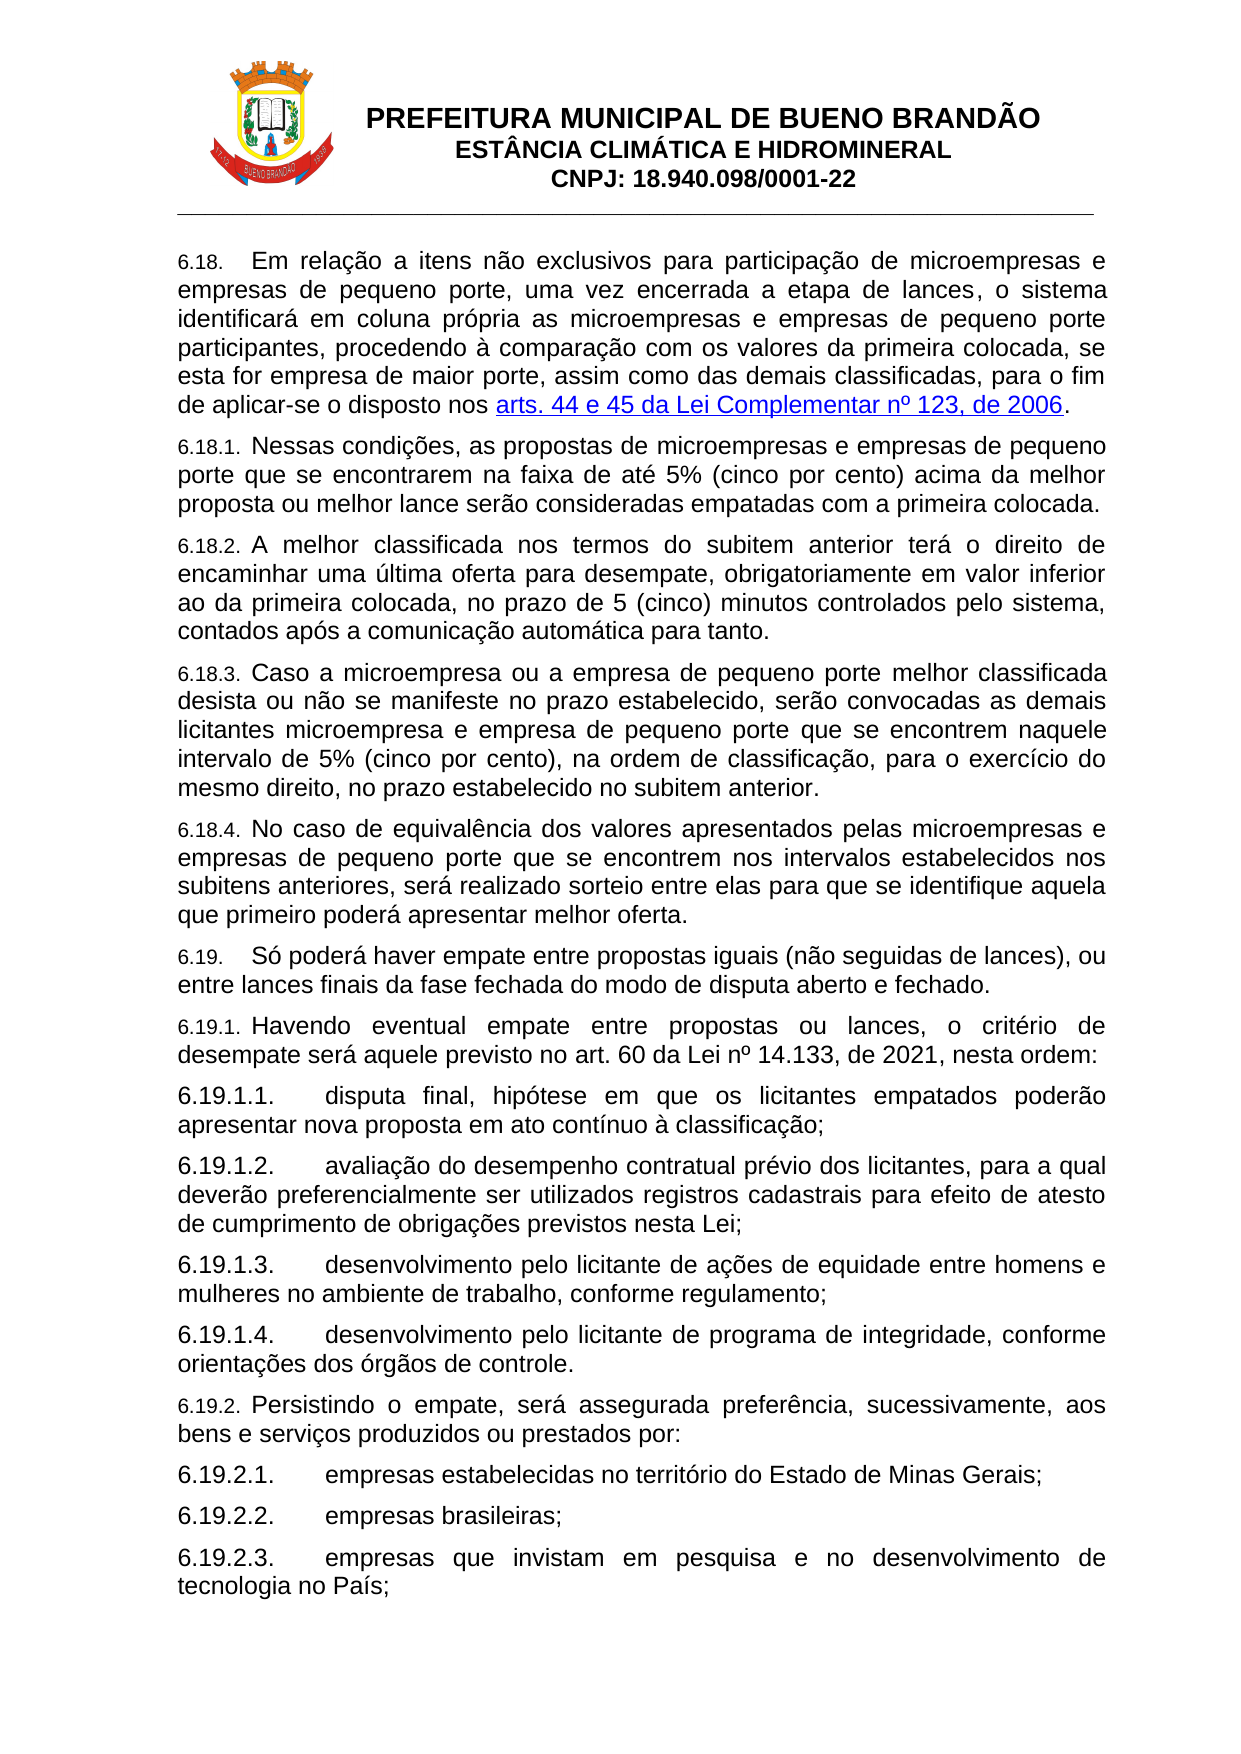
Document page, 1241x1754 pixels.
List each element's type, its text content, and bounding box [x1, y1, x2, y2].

picture [210, 61, 334, 186]
text Caso a microempresa ou a empresa de pequeno porte melhor classificada desista ou não se manifeste no prazo estabelecido, serão convocadas as demais licitantes microempresa e empresa de pequeno porte que se encontrem naquele intervalo de 5% (cinco por cento), na ordem de classificação, para o exercício do mesmo direito, no prazo estabelecido no subitem anterior. [177, 657, 1107, 801]
text A melhor classificada nos termos do subitem anterior terá o direito de encaminhar uma última oferta para desempate, obrigatoriamente em valor inferior ao da primeira colocada, no prazo de 5 (cinco) minutos controlados pelo sistema, contados após a comunicação automática para tanto. [177, 530, 1107, 645]
text Havendo eventual empate entre propostas ou lances, o critério de desempate será aquele previsto no art. 60 da Lei nº 14.133, de 2021, nesta ordem: [177, 1011, 1107, 1069]
text empresas que invistam em pesquisa e no desenvolvimento de tecnologia no País; [177, 1542, 1107, 1600]
text Persistindo o empate, será assegurada preferência, sucessivamente, aos bens e serviços produzidos ou prestados por: [177, 1390, 1107, 1447]
text Só poderá haver empate entre propostas iguais (não seguidas de lances), ou entre lances finais da fase fechada do modo de disputa aberto e fechado. [177, 941, 1107, 999]
text disputa final, hipótese em que os licitantes empatados poderão apresentar nova proposta em ato contínuo à classificação; [177, 1081, 1107, 1139]
text desenvolvimento pelo licitante de programa de integridade, conforme orientações dos órgãos de controle. [177, 1320, 1107, 1377]
text empresas brasileiras; [177, 1501, 1107, 1530]
text empresas estabelecidas no território do Estado de Minas Gerais; [177, 1460, 1107, 1489]
text Em relação a itens não exclusivos para participação de microempresas e empresas de pequeno porte, uma vez encerrada a etapa de lances, o sistema identificará em coluna própria as microempresas e empresas de pequeno porte participantes, procedendo à comparação com os valores da primeira colocada, se esta for empresa de maior porte, assim como das demais classificadas, para o fim de aplicar-se o disposto nos arts. 44 e 45 da Lei Complementar nº 123, de 2006. [177, 246, 1107, 419]
text Nessas condições, as propostas de microempresas e empresas de pequeno porte que se encontrarem na faixa de até 5% (cinco por cento) acima da melhor proposta ou melhor lance serão consideradas empatadas com a primeira colocada. [177, 431, 1107, 517]
text avaliação do desempenho contratual prévio dos licitantes, para a qual deverão preferencialmente ser utilizados registros cadastrais para efeito de atesto de cumprimento de obrigações previstos nesta Lei; [177, 1151, 1107, 1237]
text No caso de equivalência dos valores apresentados pelas microempresas e empresas de pequeno porte que se encontrem nos intervalos estabelecidos nos subitens anteriores, será realizado sorteio entre elas para que se identifique aquela que primeiro poderá apresentar melhor oferta. [177, 814, 1107, 929]
text desenvolvimento pelo licitante de ações de equidade entre homens e mulheres no ambiente de trabalho, conforme regulamento; [177, 1250, 1107, 1307]
